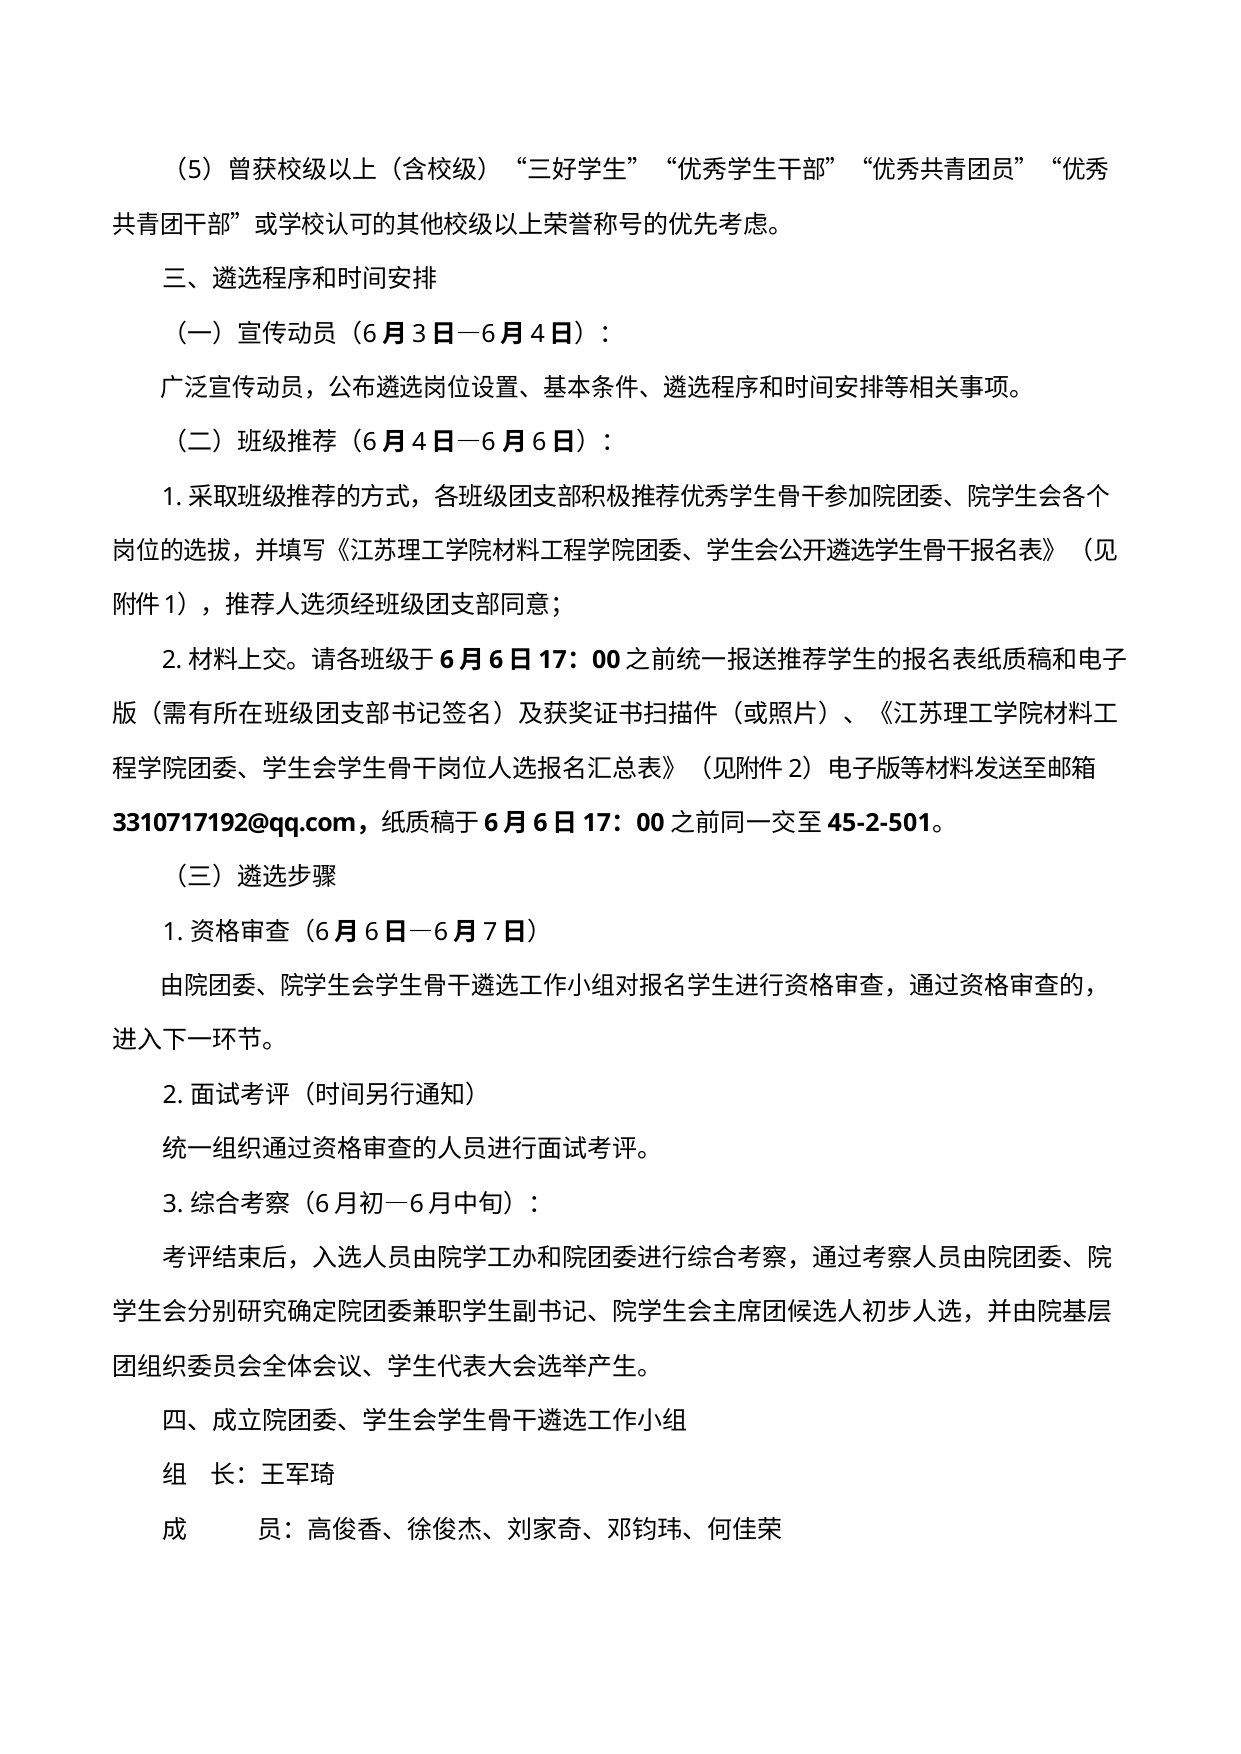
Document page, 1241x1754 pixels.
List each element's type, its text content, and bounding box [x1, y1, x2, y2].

text 由院团委、院学生会学生骨干遴选工作小组对报名学生进行资格审查，通过资格审查的，进入下一环节。 [112, 966, 1128, 1056]
text 成 员：高俊香、徐俊杰、刘家奇、邓钧玮、何佳荣 [112, 1509, 1128, 1546]
text （三）遴选步骤 [112, 857, 1128, 893]
list 综合考察（6月初—6月中旬）： [112, 1183, 1128, 1219]
text 统一组织通过资格审查的人员进行面试考评。 [112, 1129, 1128, 1165]
text 1. 资格审查（6月6日—6月7日） [112, 911, 1128, 947]
list 面试考评（时间另行通知） [112, 1074, 1128, 1111]
text （二）班级推荐（6月4日—6 月6日）： [112, 422, 1128, 458]
list （5）曾获校级以上（含校级）“三好学生”“优秀学生干部”“优秀共青团员”“优秀共青团干部”或学校认可的其他校级以上荣誉称号的优先考虑。 [112, 150, 1128, 241]
list 1. 采取班级推荐的方式，各班级团支部积极推荐优秀学生骨干参加院团委、院学生会各个岗位的选拔，并填写《江苏理工学院材料工程学院团委、学生会公开遴选学生骨干报名表》（见附件 1），推荐人选须经班级团支部同意； [112, 476, 1128, 621]
text 广泛宣传动员，公布遴选岗位设置、基本条件、遴选程序和时间安排等相关事项。 [112, 367, 1128, 404]
text 四、成立院团委、学生会学生骨干遴选工作小组 [112, 1401, 1128, 1437]
text 考评结束后，入选人员由院学工办和院团委进行综合考察，通过考察人员由院团委、院学生会分别研究确定院团委兼职学生副书记、院学生会主席团候选人初步人选，并由院基层团组织委员会全体会议、学生代表大会选举产生。 [112, 1237, 1128, 1382]
text （一）宣传动员（6月3日—6月4日）： [112, 313, 1128, 349]
list 2. 材料上交。请各班级于6月6日17：00之前统一报送推荐学生的报名表纸质稿和电子版（需有所在班级团支部书记签名）及获奖证书扫描件（或照片）、《江苏理工学院材料工程学院团委、学生会学生骨干岗位人选报名汇总表》（见附件2）电子版等材料发送至邮箱3310717192@qq.com，纸质稿于6月6日17：00之前同一交至45-2-501。 [112, 639, 1128, 839]
text 三、遴选程序和时间安排 [112, 259, 1128, 295]
text 组 长：王军琦 [112, 1455, 1128, 1491]
